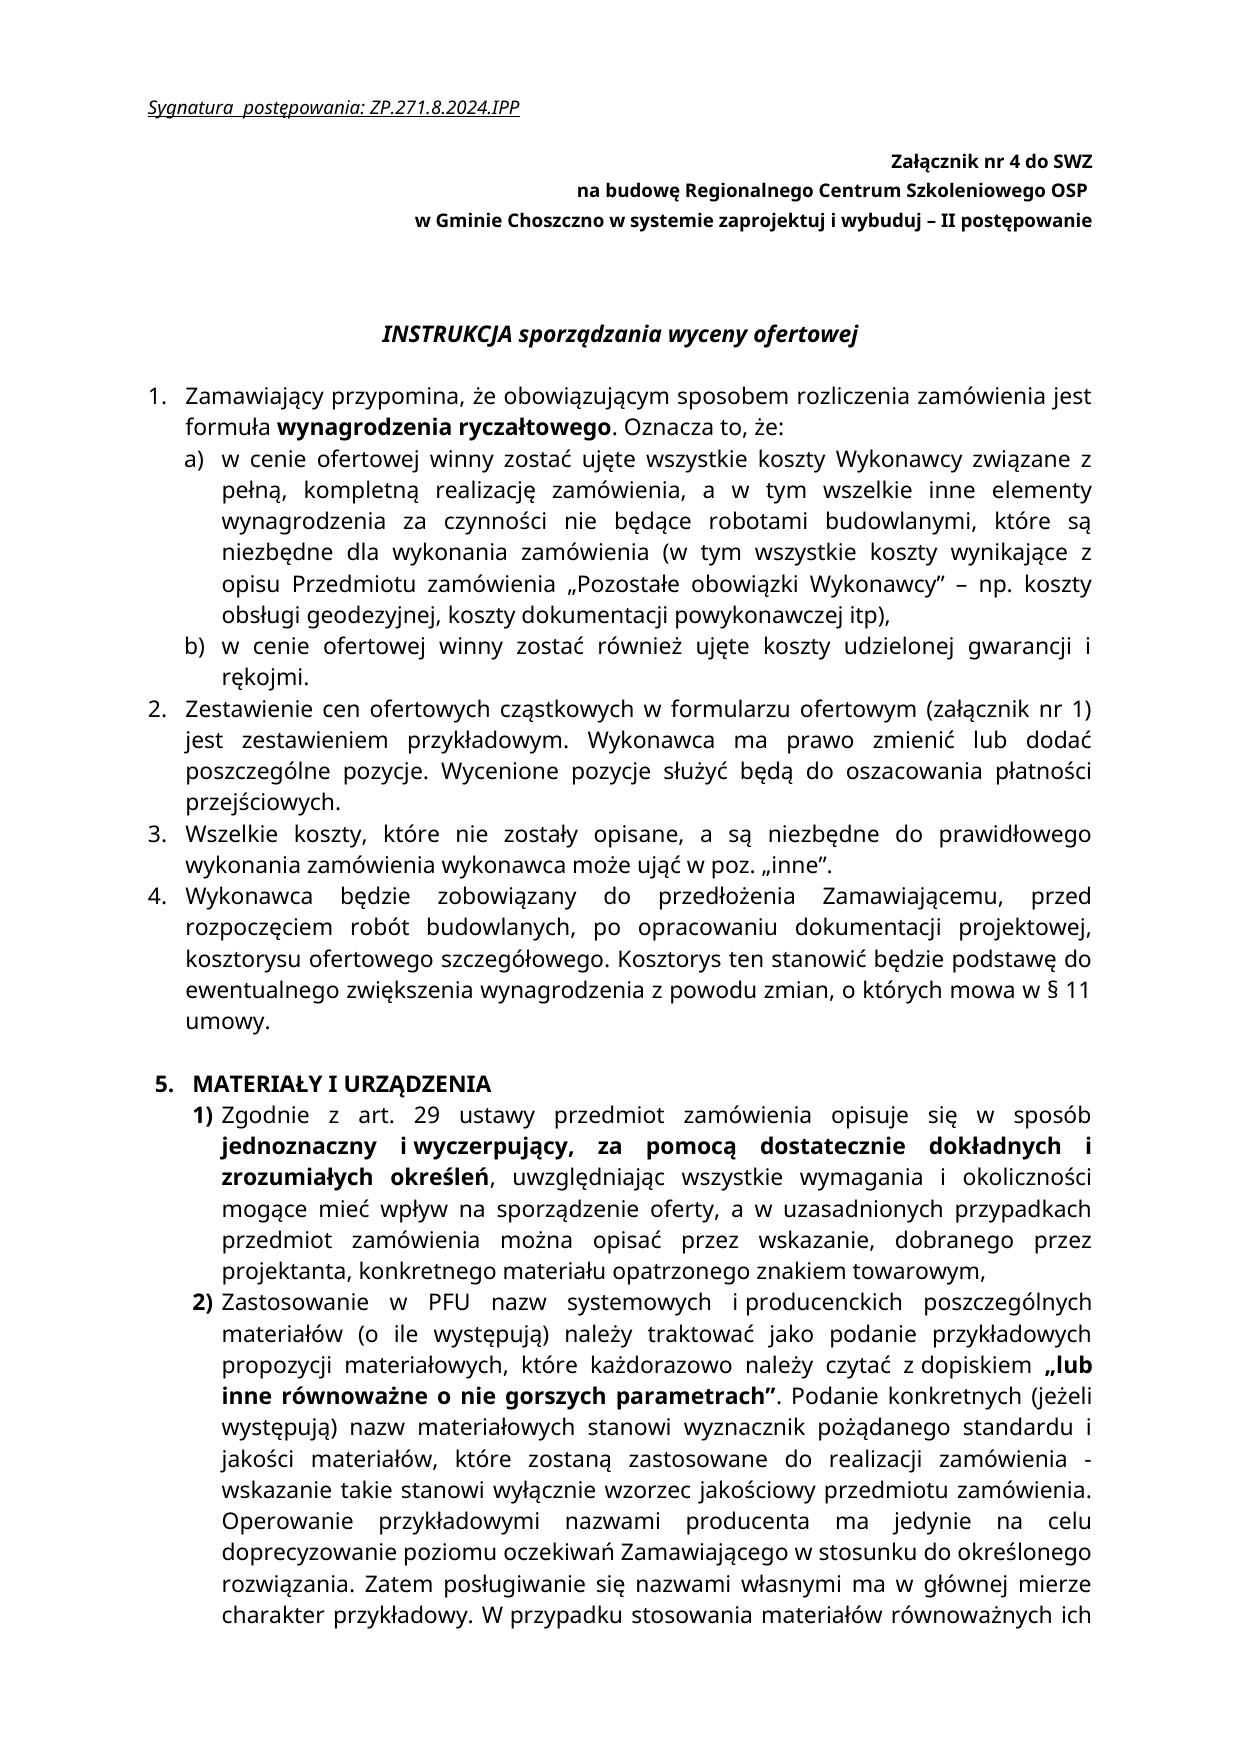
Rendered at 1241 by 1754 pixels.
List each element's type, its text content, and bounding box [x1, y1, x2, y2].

text INSTRUKCJA sporządzania wyceny ofertowej [148, 317, 1093, 349]
list w cenie ofertowej winny zostać również ujęte koszty udzielonej gwarancji i rękojmi. [184, 630, 1093, 692]
list Zamawiający przypomina, że obowiązującym sposobem rozliczenia zamówienia jest formuła wynagrodzenia ryczałtowego. Oznacza to, że: [148, 380, 1093, 442]
list w cenie ofertowej winny zostać ujęte wszystkie koszty Wykonawcy związane z pełną, kompletną realizację zamówienia, a w tym wszelkie inne elementy wynagrodzenia za czynności nie będące robotami budowlanymi, które są niezbędne dla wykonania zamówienia (w tym wszystkie koszty wynikające z opisu Przedmiotu zamówienia „Pozostałe obowiązki Wykonawcy” – np. koszty obsługi geodezyjnej, koszty dokumentacji powykonawczej itp), [184, 442, 1093, 630]
list Wykonawca będzie zobowiązany do przedłożenia Zamawiającemu, przed rozpoczęciem robót budowlanych, po opracowaniu dokumentacji projektowej, kosztorysu ofertowego szczegółowego. Kosztorys ten stanowić będzie podstawę do ewentualnego zwiększenia wynagrodzenia z powodu zmian, o których mowa w § 11 umowy. [148, 880, 1093, 1036]
list Zestawienie cen ofertowych cząstkowych w formularzu ofertowym (załącznik nr 1) jest zestawieniem przykładowym. Wykonawca ma prawo zmienić lub dodać poszczególne pozycje. Wycenione pozycje służyć będą do oszacowania płatności przejściowych. [148, 692, 1093, 817]
list Wszelkie koszty, które nie zostały opisane, a są niezbędne do prawidłowego wykonania zamówienia wykonawca może ująć w poz. „inne”. [148, 817, 1093, 880]
list MATERIAŁY I URZĄDZENIA [154, 1067, 1093, 1099]
text Załącznik nr 4 do SWZ na budowę Regionalnego Centrum Szkoleniowego OSP w Gminie Choszczno w systemie zaprojektuj i wybuduj – II postępowanie [148, 148, 1093, 232]
list Zgodnie z art. 29 ustawy przedmiot zamówienia opisuje się w sposób jednoznaczny i wyczerpujący, za pomocą dostatecznie dokładnych i zrozumiałych określeń, uwzględniając wszystkie wymagania i okoliczności mogące mieć wpływ na sporządzenie oferty, a w uzasadnionych przypadkach przedmiot zamówienia można opisać przez wskazanie, dobranego przez projektanta, konkretnego materiału opatrzonego znakiem towarowym, [192, 1099, 1093, 1286]
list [192, 1286, 1093, 1630]
